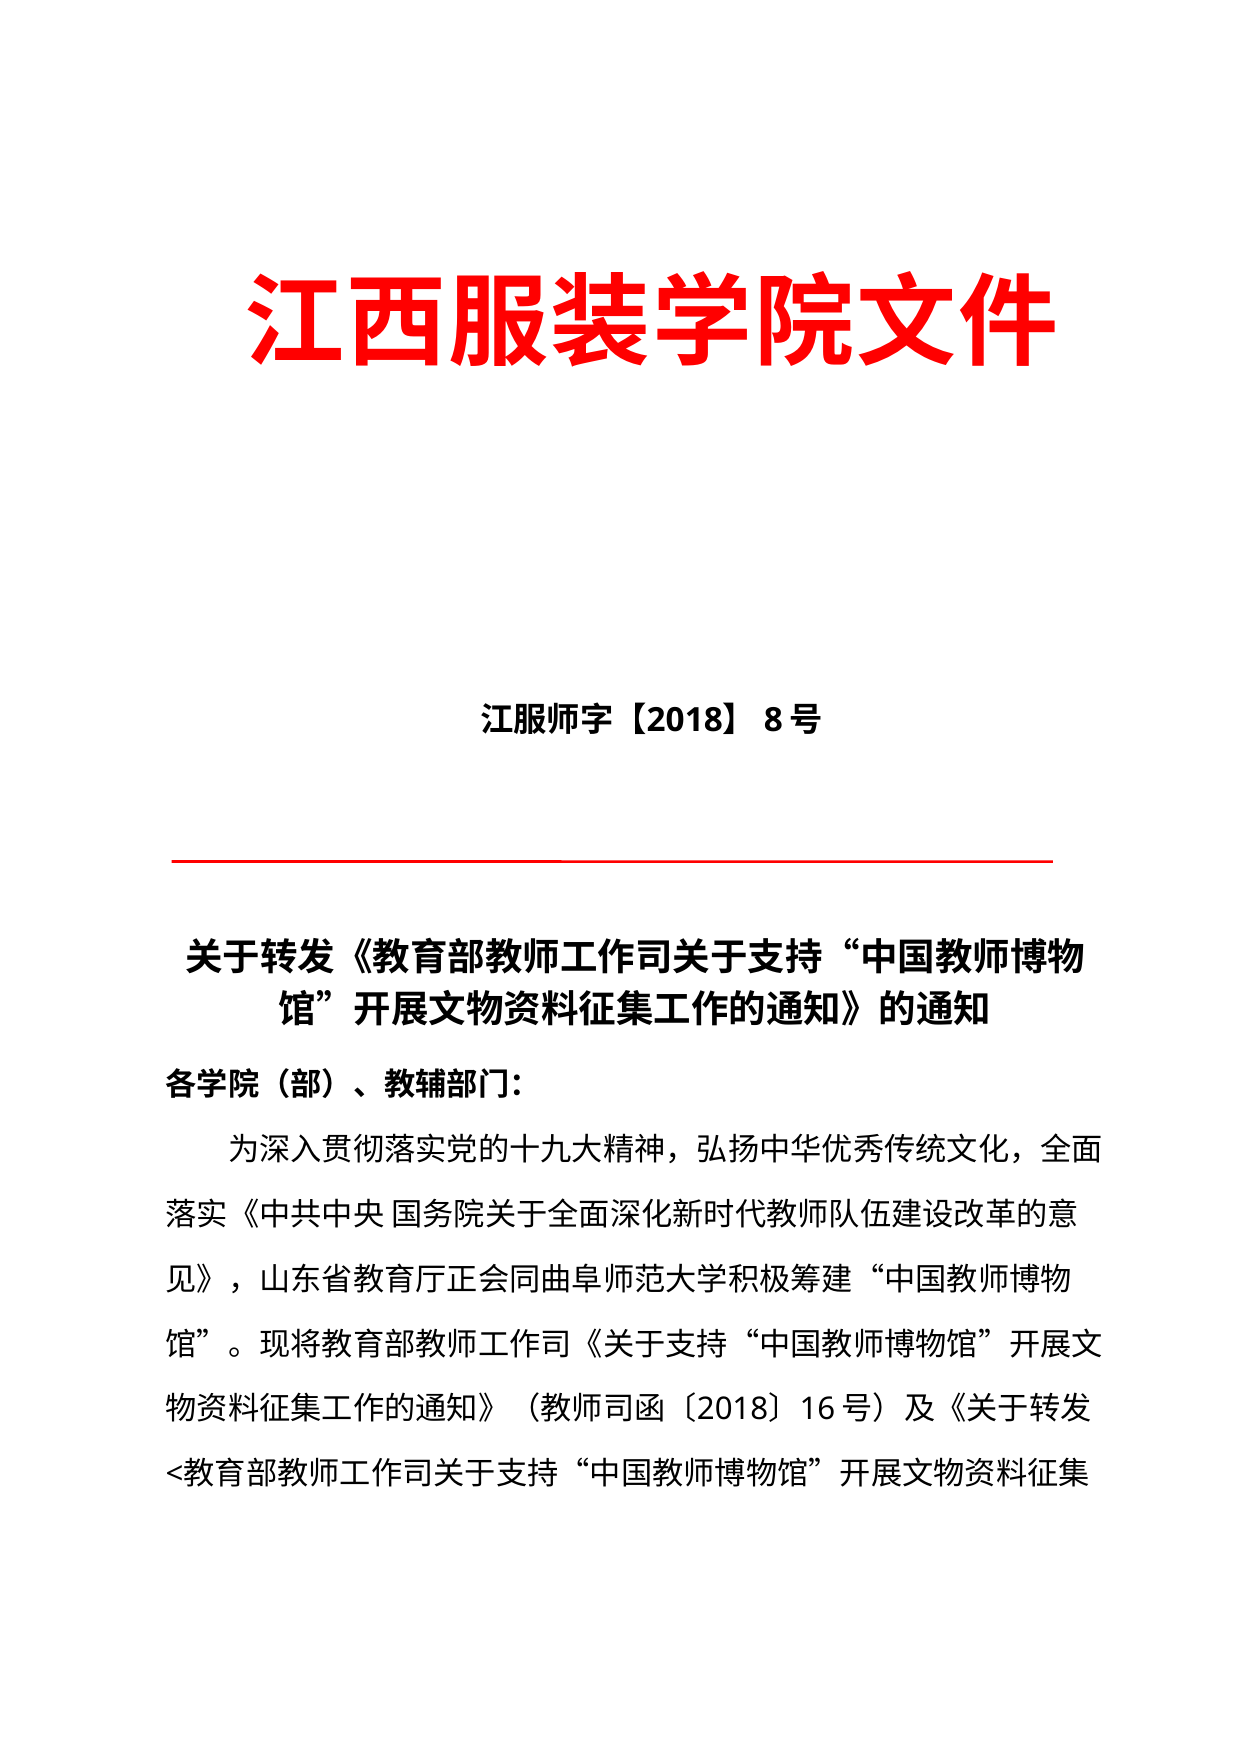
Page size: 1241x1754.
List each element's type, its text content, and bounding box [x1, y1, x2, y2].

text 江西服装学院文件 [165, 233, 1137, 395]
title 关于转发《教育部教师工作司关于支持“中国教师博物馆”开展文物资料征集工作的通知》的通知 [165, 928, 1104, 1032]
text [165, 1114, 1104, 1504]
text 江服师字【2018】 8号 [165, 685, 1137, 750]
title 各学院（部）、教辅部门： [165, 1049, 1104, 1114]
